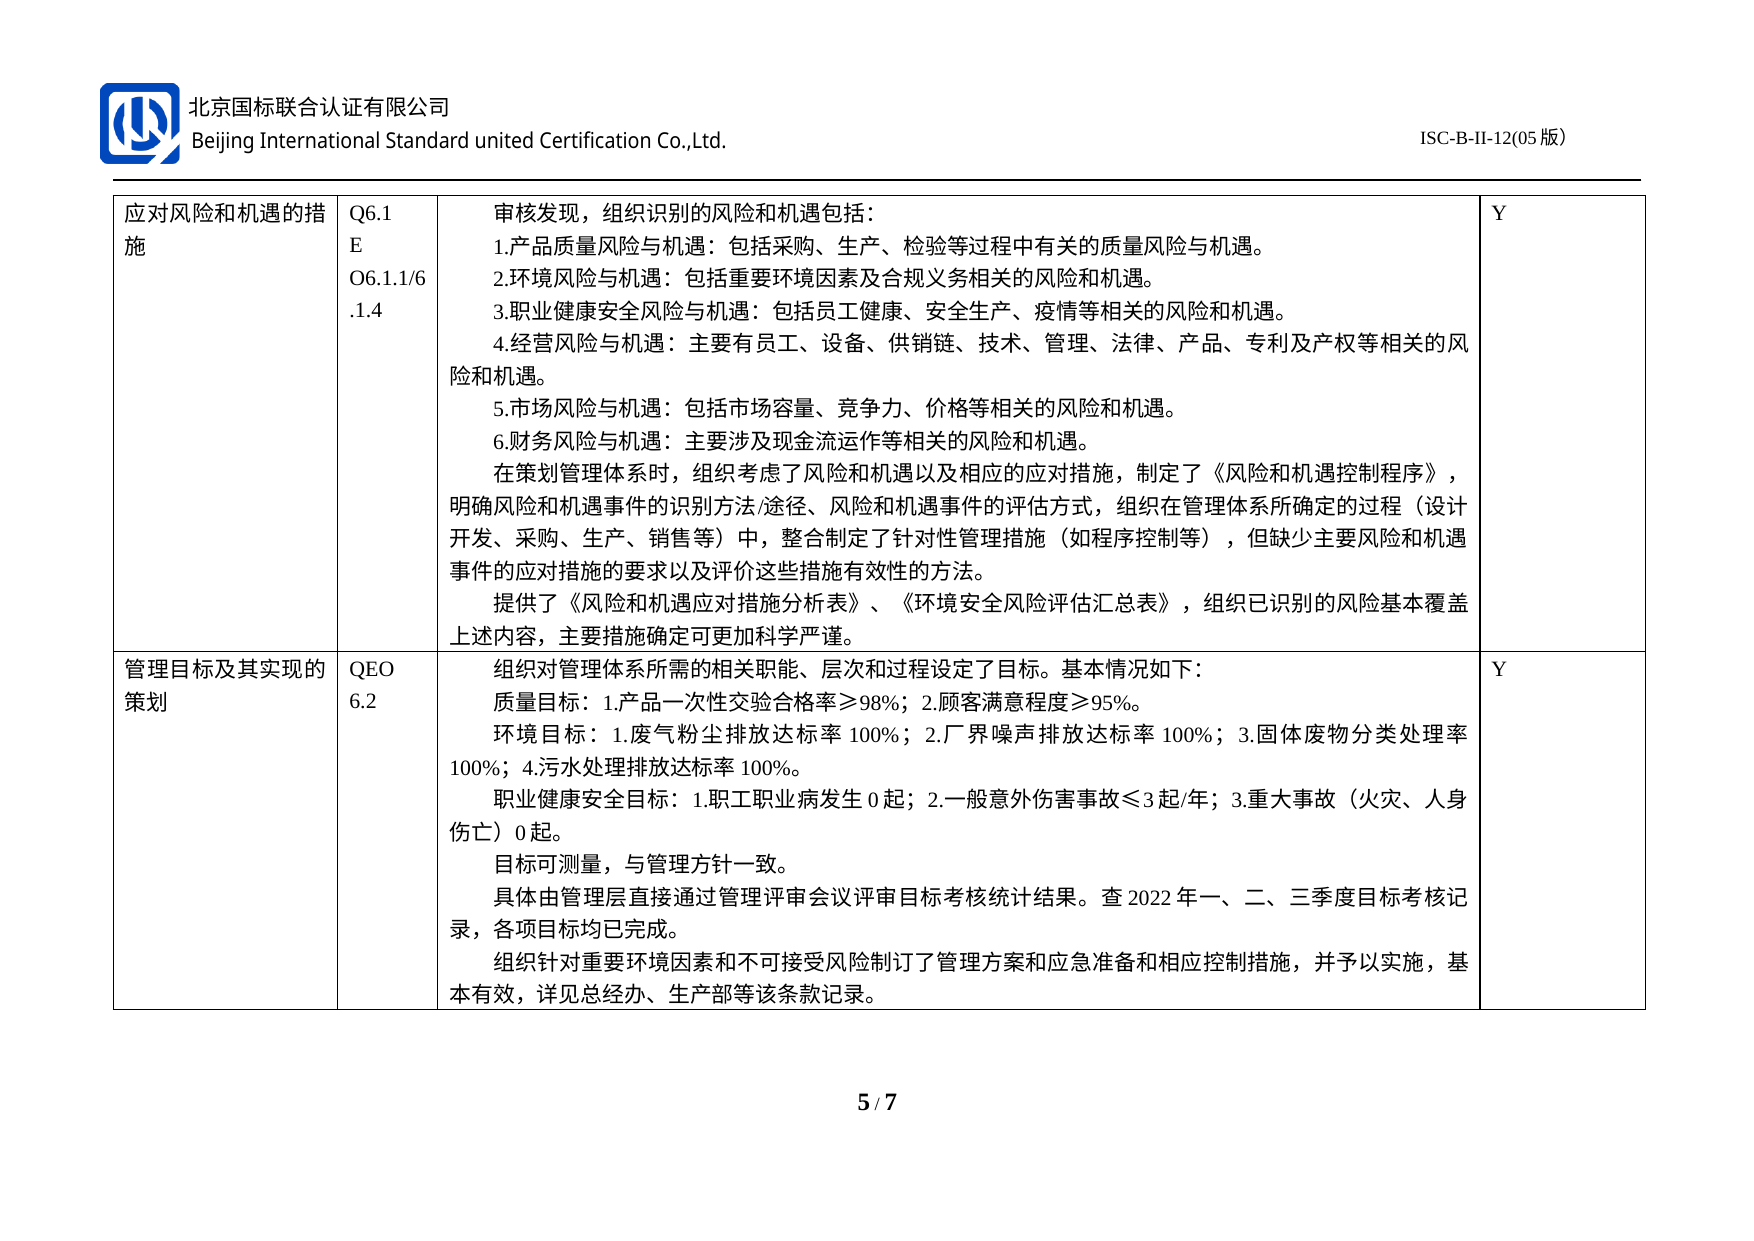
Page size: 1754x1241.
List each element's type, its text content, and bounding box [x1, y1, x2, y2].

table_cell Q6.1 EO6.1.1/6.1.4 [338, 196, 437, 651]
table_cell 审核发现，组织识别的风险和机遇包括： 1.产品质量风险与机遇：包括采购、生产、检验等过程中有关的质量风险与机遇。 2.环境风险与机遇：包括重要环境因素及合规义务相关的风险和机遇。 3.职业健康安全风险与机遇：包括员工健康、安全生产、疫情等相关的风险和机遇。 4.经营风险与机遇：主要有员工、设备、供销链、技术、管理、法律、产品、专利及产权等相关的风险和机遇。 5.市场风险与机遇：包括市场容量、竞争力、价格等相关的风险和机遇。 6.财务风险与机遇：主要涉及现金流运作等相关的风险和机遇。 在策划管理体系时，组织考虑了风险和机遇以及相应的应对措施，制定了《风险和机遇控制程序》，明确风险和机遇事件的识别方法/途径、风险和机遇事件的评估方式，组织在管理体系所确定的过程（设计开发、采购、生产、销售等）中，整合制定了针对性管理措施（如程序控制等），但缺少主要风险和机遇事件的应对措施的要求以及评价这些措施有效性的方法。 提供了《风险和机遇应对措施分析表》、《环境安全风险评估汇总表》，组织已识别的风险基本覆盖上述内容，主要措施确定可更加科学严谨。 [438, 196, 1479, 651]
table_cell Y [1481, 196, 1645, 651]
table_cell 管理目标及其实现的策划 [114, 652, 337, 1009]
table_cell QEO 6.2 [338, 652, 437, 1009]
table_cell Y [1481, 652, 1645, 1009]
table_cell 应对风险和机遇的措施 [114, 196, 337, 651]
table_cell 组织对管理体系所需的相关职能、层次和过程设定了目标。基本情况如下： 质量目标：1.产品一次性交验合格率≥98%；2.顾客满意程度≥95%。 环境目标：1.废气粉尘排放达标率100%；2.厂界噪声排放达标率100%；3.固体废物分类处理率100%；4.污水处理排放达标率100%。 职业健康安全目标：1.职工职业病发生0起；2.一般意外伤害事故≤3起/年；3.重大事故（火灾、人身伤亡）0起。 目标可测量，与管理方针一致。 具体由管理层直接通过管理评审会议评审目标考核统计结果。查2022年一、二、三季度目标考核记录，各项目标均已完成。 组织针对重要环境因素和不可接受风险制订了管理方案和应急准备和相应控制措施，并予以实施，基本有效，详见总经办、生产部等该条款记录。 [438, 652, 1479, 1009]
picture [100, 83, 180, 164]
